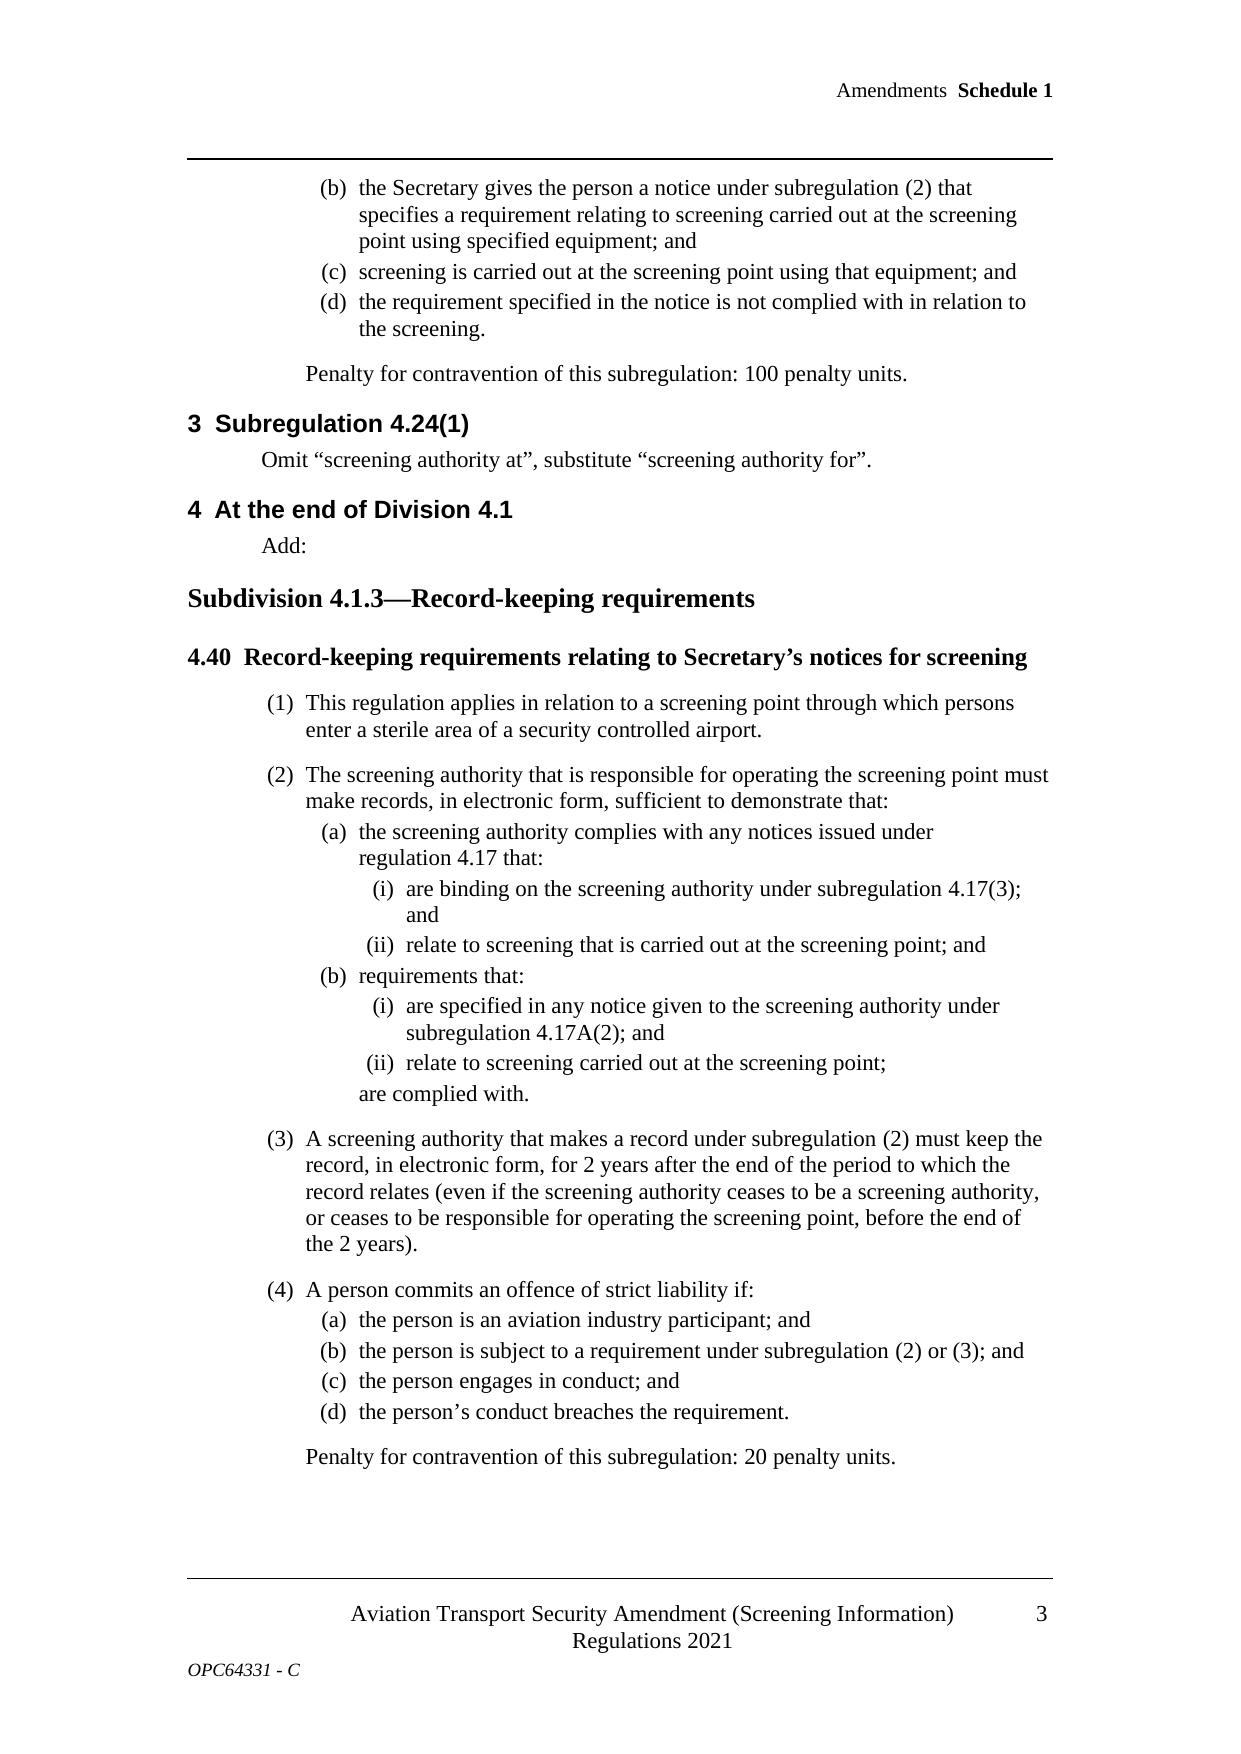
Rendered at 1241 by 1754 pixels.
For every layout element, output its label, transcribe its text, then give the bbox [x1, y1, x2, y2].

text (ii) relate to screening carried out at the screening point; [187, 1049, 1053, 1076]
text are complied with. [187, 1080, 1053, 1106]
text (i) are binding on the screening authority under subregulation 4.17(3); and [187, 875, 1053, 927]
text (a) the person is an aviation industry participant; and [187, 1306, 1053, 1332]
text (i) are specified in any notice given to the screening authority under subregulation 4.17A(2); and [187, 993, 1053, 1045]
text (2) The screening authority that is responsible for operating the screening point must make records, in electronic form, sufficient to demonstrate that: [187, 761, 1053, 814]
text (d) the person’s conduct breaches the requirement. [187, 1398, 1053, 1424]
text (ii) relate to screening that is carried out at the screening point; and [187, 932, 1053, 958]
text (c) screening is carried out at the screening point using that equipment; and [187, 258, 1053, 284]
text Penalty for contravention of this subregulation: 100 penalty units. [305, 360, 1053, 386]
text (b) requirements that: [187, 962, 1053, 988]
text 4 At the end of Division 4.1 [187, 495, 1053, 524]
text (d) the requirement specified in the notice is not complied with in relation to the screening. [187, 288, 1053, 341]
text (a) the screening authority complies with any notices issued under regulation 4.17 that: [187, 818, 1053, 871]
text (3) A screening authority that makes a record under subregulation (2) must keep the record, in electronic form, for 2 years after the end of the period to which the record relates (even if the screening authority ceases to be a screening authority, or ceases to be responsible for operating the screening point, before the end of the 2 years). [187, 1125, 1053, 1257]
text (b) the person is subject to a requirement under subregulation (2) or (3); and [187, 1337, 1053, 1363]
text Add: [261, 532, 1053, 559]
text (b) the Secretary gives the person a notice under subregulation (2) that specifies a requirement relating to screening carried out at the screening point using specified equipment; and [187, 174, 1053, 253]
text Penalty for contravention of this subregulation: 20 penalty units. [305, 1443, 1053, 1469]
text (c) the person engages in conduct; and [187, 1367, 1053, 1393]
text 3 Subregulation 4.24(1) [187, 409, 1053, 438]
text Subdivision 4.1.3—Record-keeping requirements [187, 582, 1053, 613]
text (1) This regulation applies in relation to a screening point through which persons enter a sterile area of a security controlled airport. [187, 689, 1053, 742]
text (4) A person commits an offence of strict liability if: [187, 1276, 1053, 1302]
text 4.40 Record-keeping requirements relating to Secretary’s notices for screening [187, 642, 1053, 671]
text Omit “screening authority at”, substitute “screening authority for”. [261, 446, 1053, 472]
